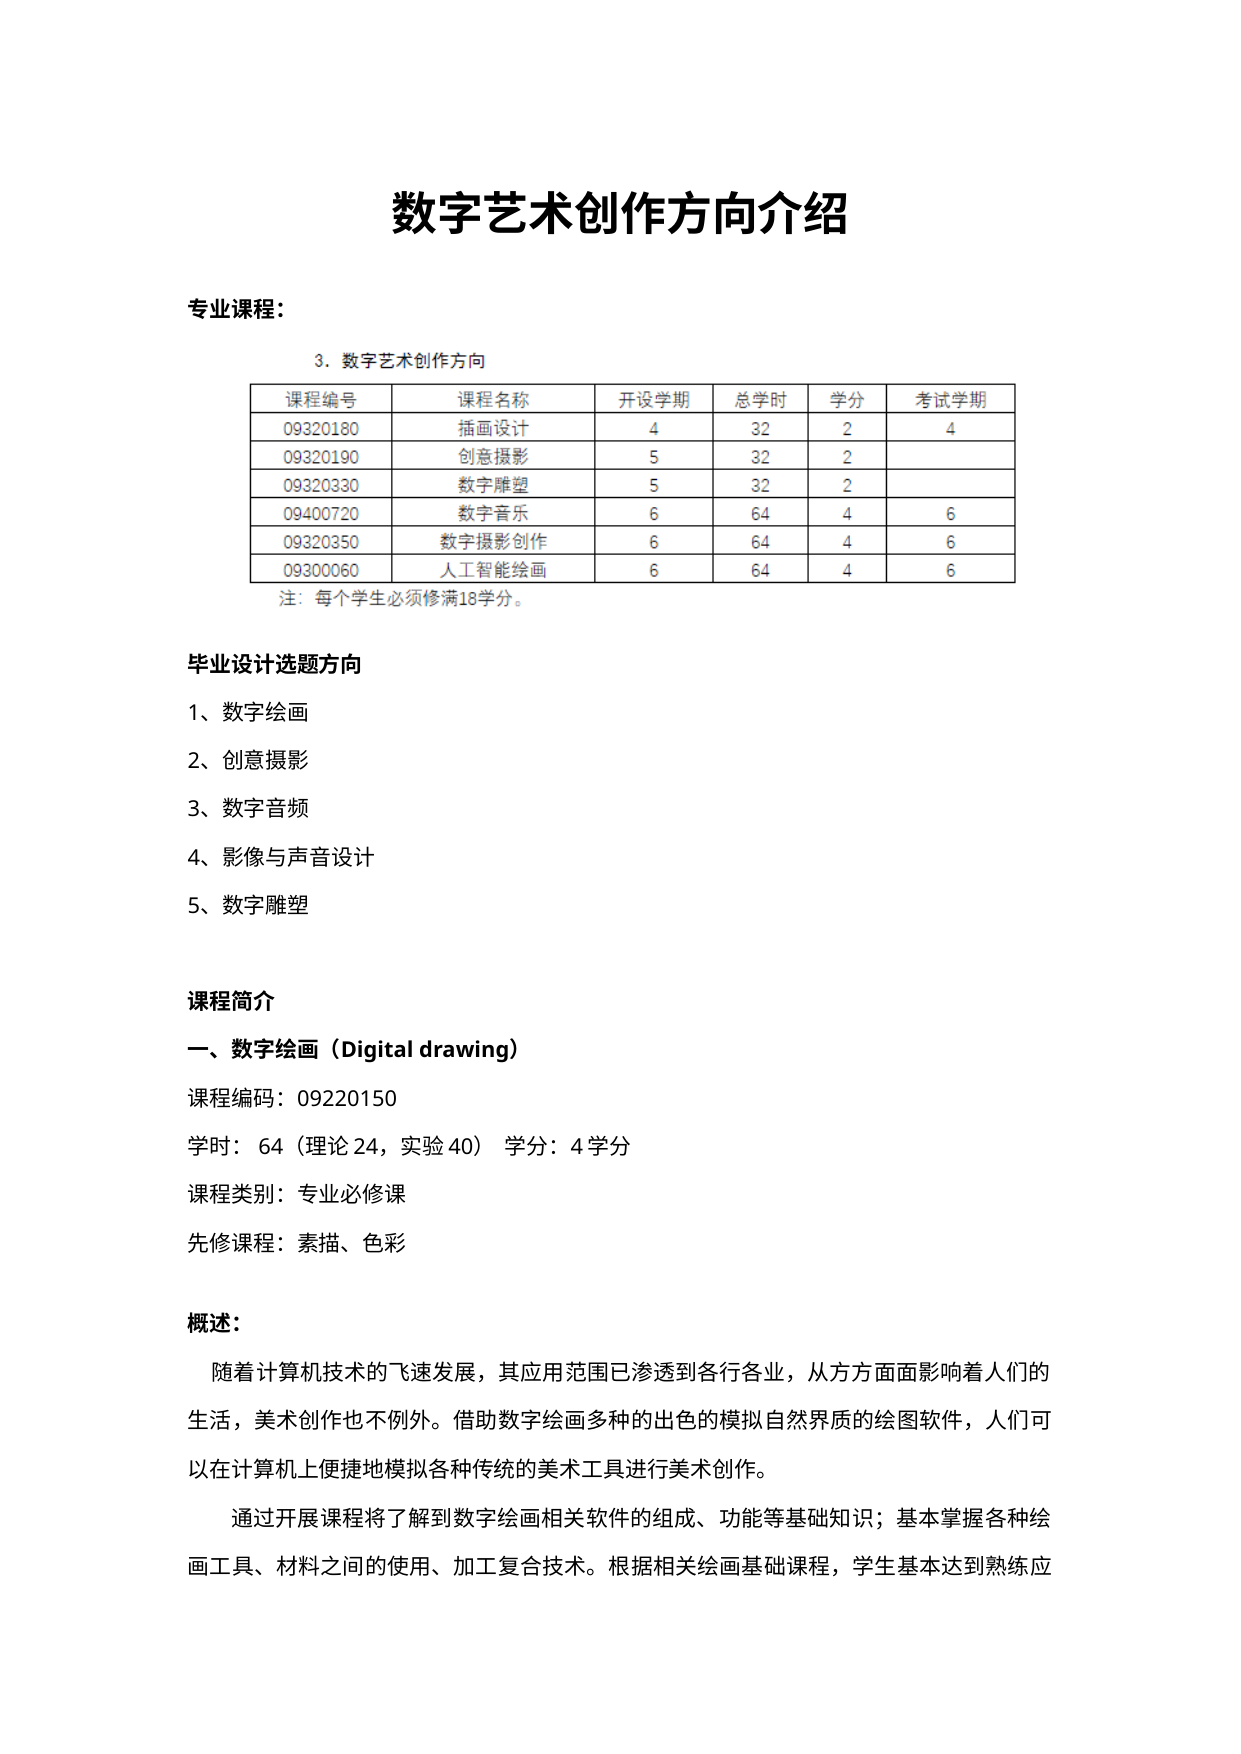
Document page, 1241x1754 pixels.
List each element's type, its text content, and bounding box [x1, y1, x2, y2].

text 3、数字音频 [187, 791, 1053, 824]
text 专业课程： [187, 292, 1053, 324]
text 2、创意摄影 [187, 743, 1053, 775]
text 毕业设计选题方向 [187, 646, 1053, 679]
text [187, 1500, 1053, 1581]
text 一、数字绘画（Digital drawing） [187, 1032, 1053, 1064]
text 学时： 64（理论24，实验40） 学分：4学分 [187, 1128, 1053, 1161]
text 5、数字雕塑 [187, 888, 1053, 920]
text 随着计算机技术的飞速发展，其应用范围已渗透到各行各业，从方方面面影响着人们的生活，美术创作也不例外。借助数字绘画多种的出色的模拟自然界质的绘图软件，人们可以在计算机上便捷地模拟各种传统的美术工具进行美术创作。 [187, 1354, 1053, 1484]
text 概述： [187, 1306, 1053, 1338]
text 先修课程：素描、色彩 [187, 1225, 1053, 1258]
text 课程类别：专业必修课 [187, 1177, 1053, 1209]
text 4、影像与声音设计 [187, 839, 1053, 872]
text 课程编码：09220150 [187, 1080, 1053, 1113]
text 课程简介 [187, 983, 1053, 1016]
picture [187, 340, 1053, 618]
text 1、数字绘画 [187, 694, 1053, 727]
text 数字艺术创作方向介绍 [187, 162, 1053, 259]
